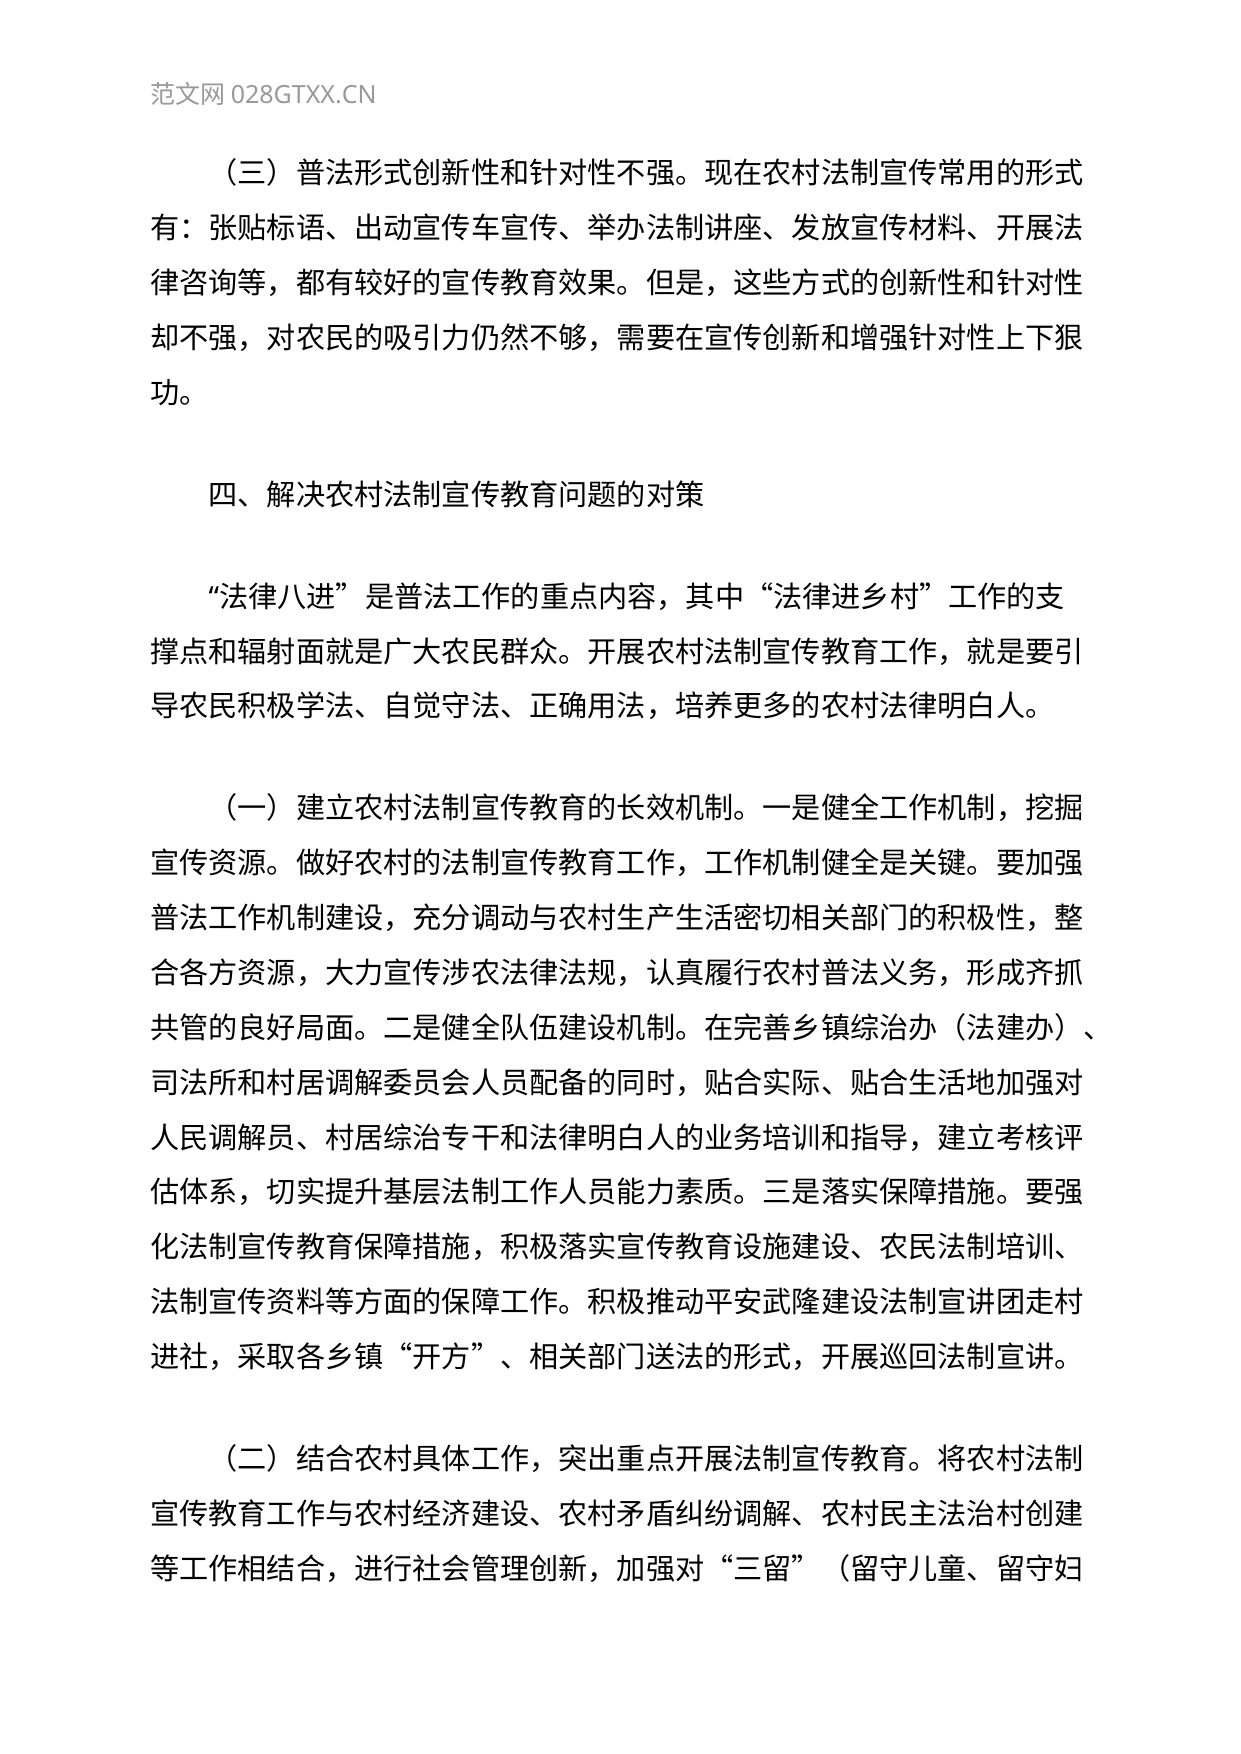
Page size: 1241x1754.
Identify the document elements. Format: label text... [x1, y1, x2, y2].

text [150, 1436, 1090, 1588]
text “法律八进”是普法工作的重点内容，其中“法律进乡村”工作的支撑点和辐射面就是广大农民群众。开展农村法制宣传教育工作，就是要引导农民积极学法、自觉守法、正确用法，培养更多的农村法律明白人。 [150, 573, 1090, 725]
text （一）建立农村法制宣传教育的长效机制。一是健全工作机制，挖掘宣传资源。做好农村的法制宣传教育工作，工作机制健全是关键。要加强普法工作机制建设，充分调动与农村生产生活密切相关部门的积极性，整合各方资源，大力宣传涉农法律法规，认真履行农村普法义务，形成齐抓共管的良好局面。二是健全队伍建设机制。在完善乡镇综治办（法建办）、司法所和村居调解委员会人员配备的同时，贴合实际、贴合生活地加强对人民调解员、村居综治专干和法律明白人的业务培训和指导，建立考核评估体系，切实提升基层法制工作人员能力素质。三是落实保障措施。要强化法制宣传教育保障措施，积极落实宣传教育设施建设、农民法制培训、法制宣传资料等方面的保障工作。积极推动平安武隆建设法制宣讲团走村进社，采取各乡镇“开方”、相关部门送法的形式，开展巡回法制宣讲。 [150, 785, 1090, 1376]
text 四、解决农村法制宣传教育问题的对策 [150, 471, 1090, 514]
text （三）普法形式创新性和针对性不强。现在农村法制宣传常用的形式有：张贴标语、出动宣传车宣传、举办法制讲座、发放宣传材料、开展法律咨询等，都有较好的宣传教育效果。但是，这些方式的创新性和针对性却不强，对农民的吸引力仍然不够，需要在宣传创新和增强针对性上下狠功。 [150, 150, 1090, 412]
